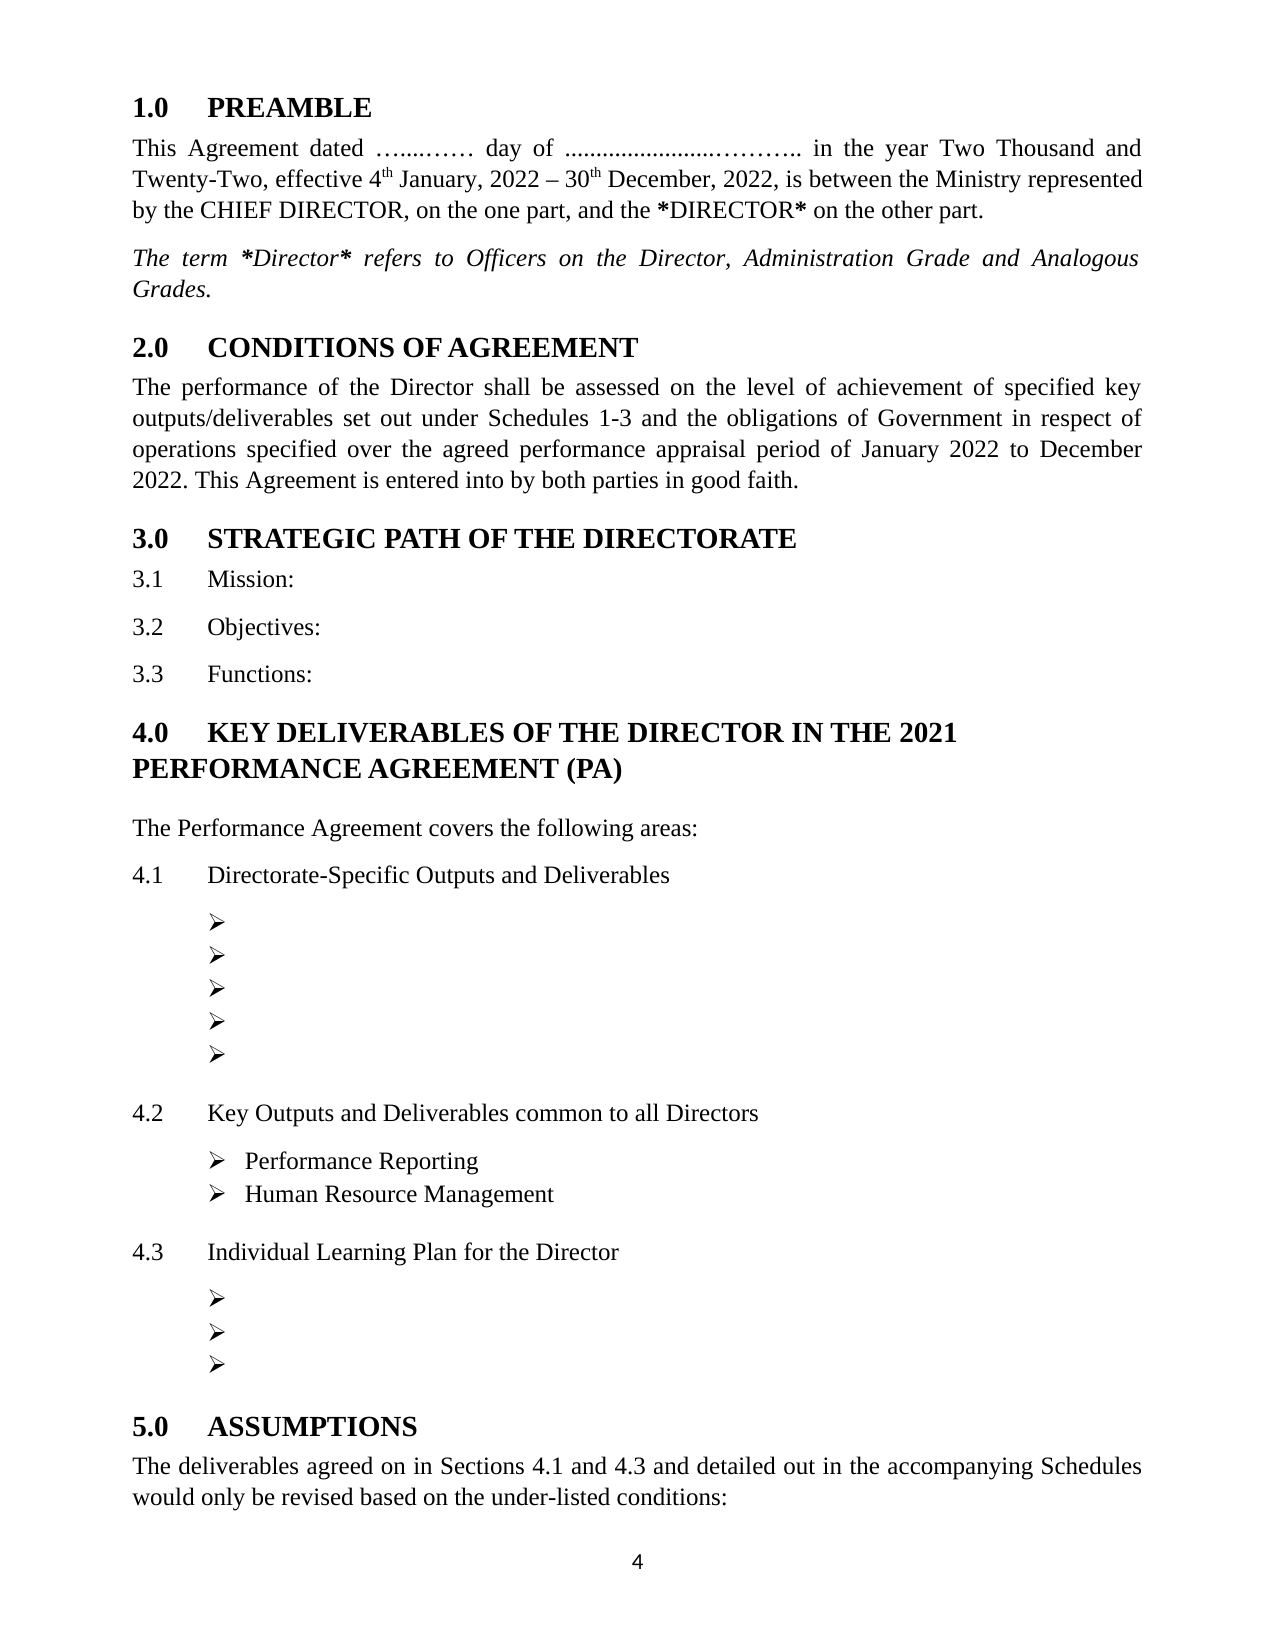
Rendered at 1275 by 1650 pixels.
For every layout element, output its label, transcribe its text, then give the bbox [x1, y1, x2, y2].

text 3.1 Mission: [132, 564, 1143, 593]
subtitle 4.0 KEY DELIVERABLES OF THE DIRECTOR IN THE 2021 PERFORMANCE AGREEMENT (PA) [132, 715, 1143, 785]
text The term *Director* refers to Officers on the Director, Administration Grade and Analogous Grades. [132, 243, 1143, 303]
text 4.2 Key Outputs and Deliverables common to all Directors [132, 1098, 1143, 1127]
text 4.1 Directorate-Specific Outputs and Deliverables [132, 860, 1143, 889]
text This Agreement dated …....…… day of ........................……….. in the year Two Thousand and Twenty-Two, effective 4th January, 2022 – 30th December, 2022, is between the Ministry represented by the CHIEF DIRECTOR, on the one part, and the *DIRECTOR* on the other part. [132, 133, 1143, 224]
text The Performance Agreement covers the following areas: [132, 813, 1143, 841]
subtitle 5.0 ASSUMPTIONS [132, 1409, 1143, 1442]
text 3.2 Objectives: [132, 612, 1143, 640]
text The performance of the Director shall be assessed on the level of achievement of specified key outputs/deliverables set out under Schedules 1-3 and the obligations of Government in respect of operations specified over the agreed performance appraisal period of January 2022 to December 2022. This Agreement is entered into by both parties in good faith. [132, 372, 1143, 494]
subtitle 2.0 CONDITIONS OF AGREEMENT [132, 330, 1143, 363]
text 3.3 Functions: [132, 659, 1143, 688]
subtitle 1.0 PREAMBLE [132, 91, 1143, 124]
text 4.3 Individual Learning Plan for the Director [132, 1237, 1143, 1266]
subtitle 3.0 STRATEGIC PATH OF THE DIRECTORATE [132, 521, 1143, 555]
text The deliverables agreed on in Sections 4.1 and 4.3 and detailed out in the accompanying Schedules would only be revised based on the under-listed conditions: [132, 1451, 1143, 1511]
list Human Resource Management [207, 1179, 1143, 1208]
list Performance Reporting [207, 1146, 1143, 1174]
